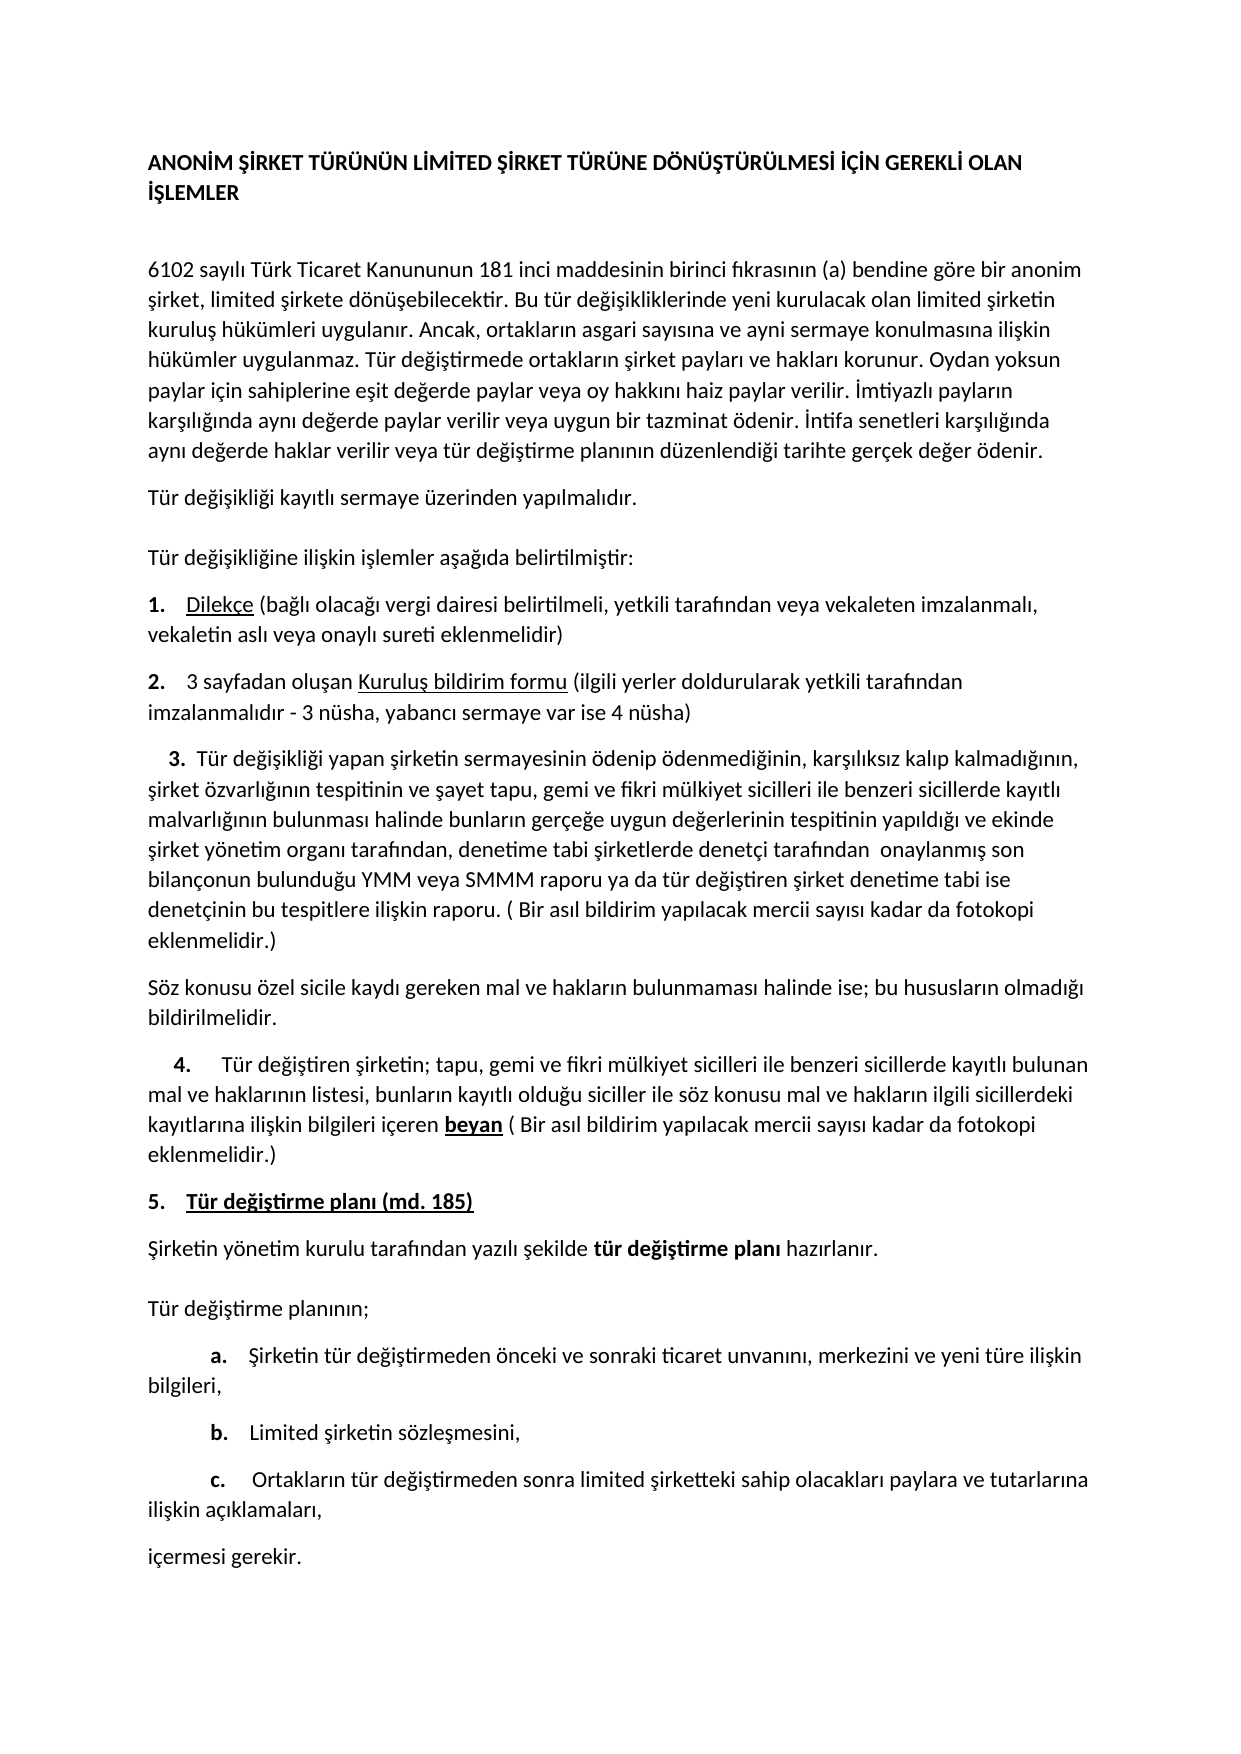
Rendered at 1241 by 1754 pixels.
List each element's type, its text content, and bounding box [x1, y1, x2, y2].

text 5. Tür değiştirme planı (md. 185) [148, 1187, 1093, 1215]
text b. Limited şirketin sözleşmesini, [148, 1418, 1093, 1446]
text ANONİM ŞİRKET TÜRÜNÜN LİMİTED ŞİRKET TÜRÜNE DÖNÜŞTÜRÜLMESİ İÇİN GEREKLİ OLAN İŞLEMLER [148, 148, 1093, 206]
text 1. Dilekçe (bağlı olacağı vergi dairesi belirtilmeli, yetkili tarafından veya vekaleten imzalanmalı, vekaletin aslı veya onaylı sureti eklenmelidir) [148, 590, 1093, 648]
text Tür değişikliği kayıtlı sermaye üzerinden yapılmalıdır. Tür değişikliğine ilişkin işlemler aşağıda belirtilmiştir: [148, 483, 1093, 571]
text içermesi gerekir. [148, 1542, 1093, 1570]
text 6102 sayılı Türk Ticaret Kanununun 181 inci maddesinin birinci fıkrasının (a) bendine göre bir anonim şirket, limited şirkete dönüşebilecektir. Bu tür değişikliklerinde yeni kurulacak olan limited şirketin kuruluş hükümleri uygulanır. Ancak, ortakların asgari sayısına ve ayni sermaye konulmasına ilişkin hükümler uygulanmaz. Tür değiştirmede ortakların şirket payları ve hakları korunur. Oydan yoksun paylar için sahiplerine eşit değerde paylar veya oy hakkını haiz paylar verilir. İmtiyazlı payların karşılığında aynı değerde paylar verilir veya uygun bir tazminat ödenir. İntifa senetleri karşılığında aynı değerde haklar verilir veya tür değiştirme planının düzenlendiği tarihte gerçek değer ödenir. [148, 225, 1093, 464]
text a. Şirketin tür değiştirmeden önceki ve sonraki ticaret unvanını, merkezini ve yeni türe ilişkin bilgileri, [148, 1341, 1093, 1399]
text 4. Tür değiştiren şirketin; tapu, gemi ve fikri mülkiyet sicilleri ile benzeri sicillerde kayıtlı bulunan mal ve haklarının listesi, bunların kayıtlı olduğu siciller ile söz konusu mal ve hakların ilgili sicillerdeki kayıtlarına ilişkin bilgileri içeren beyan ( Bir asıl bildirim yapılacak mercii sayısı kadar da fotokopi eklenmelidir.) [148, 1050, 1093, 1168]
text Söz konusu özel sicile kaydı gereken mal ve hakların bulunmaması halinde ise; bu hususların olmadığı bildirilmelidir. [148, 973, 1093, 1031]
text c. Ortakların tür değiştirmeden sonra limited şirketteki sahip olacakları paylara ve tutarlarına ilişkin açıklamaları, [148, 1465, 1093, 1523]
text 2. 3 sayfadan oluşan Kuruluş bildirim formu (ilgili yerler doldurularak yetkili tarafından imzalanmalıdır - 3 nüsha, yabancı sermaye var ise 4 nüsha) [148, 667, 1093, 726]
text 3. Tür değişikliği yapan şirketin sermayesinin ödenip ödenmediğinin, karşılıksız kalıp kalmadığının, şirket özvarlığının tespitinin ve şayet tapu, gemi ve fikri mülkiyet sicilleri ile benzeri sicillerde kayıtlı malvarlığının bulunması halinde bunların gerçeğe uygun değerlerinin tespitinin yapıldığı ve ekinde şirket yönetim organı tarafından, denetime tabi şirketlerde denetçi tarafından onaylanmış son bilançonun bulunduğu YMM veya SMMM raporu ya da tür değiştiren şirket denetime tabi ise denetçinin bu tespitlere ilişkin raporu. ( Bir asıl bildirim yapılacak mercii sayısı kadar da fotokopi eklenmelidir.) [148, 744, 1093, 954]
text Şirketin yönetim kurulu tarafından yazılı şekilde tür değiştirme planı hazırlanır. Tür değiştirme planının; [148, 1234, 1093, 1322]
